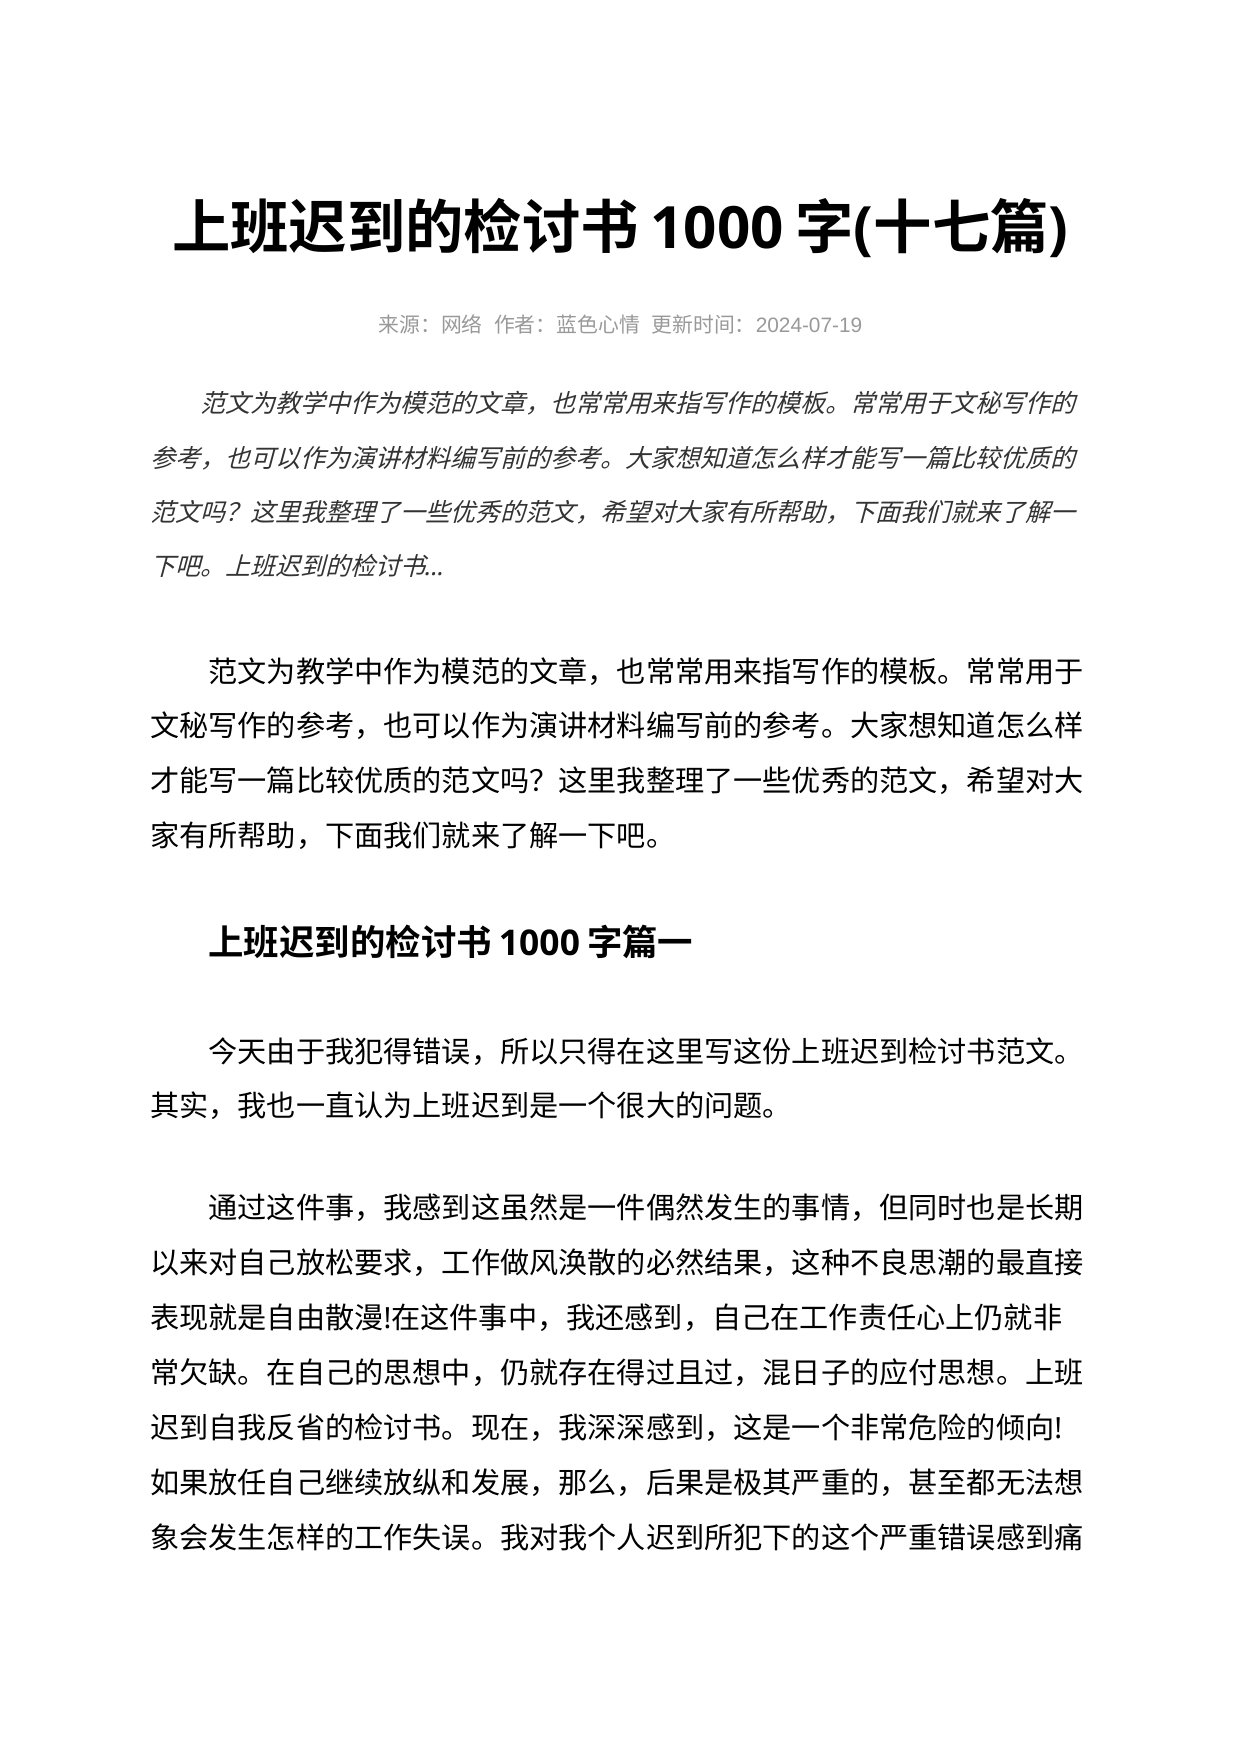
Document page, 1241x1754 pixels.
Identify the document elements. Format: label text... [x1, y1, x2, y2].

subtitle 上班迟到的检讨书1000字(十七篇) [150, 181, 1090, 266]
text 今天由于我犯得错误，所以只得在这里写这份上班迟到检讨书范文。其实，我也一直认为上班迟到是一个很大的问题。 [150, 1028, 1090, 1125]
text 来源：网络 作者：蓝色心情 更新时间：2024-07-19 [150, 313, 1090, 337]
text 范文为教学中作为模范的文章，也常常用来指写作的模板。常常用于文秘写作的参考，也可以作为演讲材料编写前的参考。大家想知道怎么样才能写一篇比较优质的范文吗？这里我整理了一些优秀的范文，希望对大家有所帮助，下面我们就来了解一下吧。 [150, 648, 1090, 855]
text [150, 1185, 1090, 1557]
text 上班迟到的检讨书1000字篇一 [150, 914, 1090, 966]
text 范文为教学中作为模范的文章，也常常用来指写作的模板。常常用于文秘写作的参考，也可以作为演讲材料编写前的参考。大家想知道怎么样才能写一篇比较优质的范文吗？这里我整理了一些优秀的范文，希望对大家有所帮助，下面我们就来了解一下吧。上班迟到的检讨书... [150, 384, 1090, 583]
